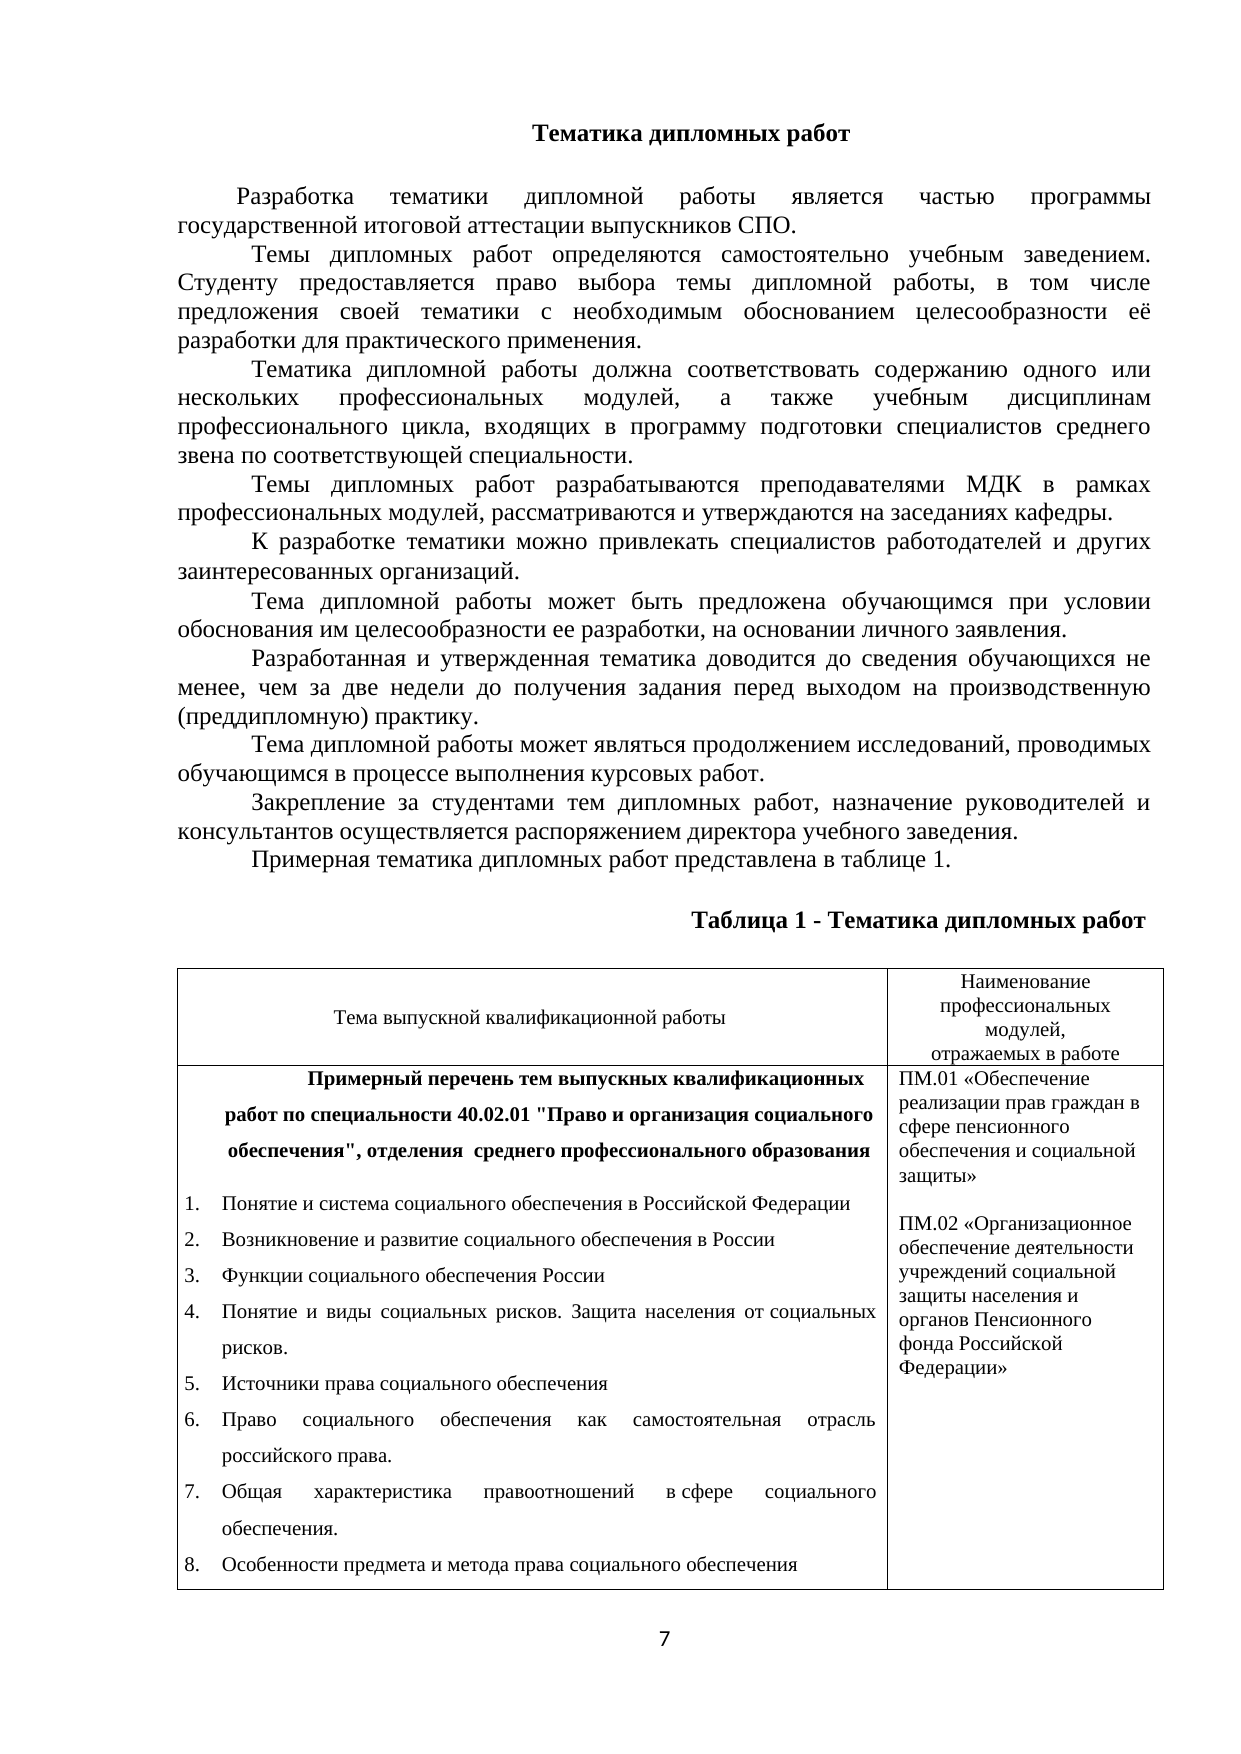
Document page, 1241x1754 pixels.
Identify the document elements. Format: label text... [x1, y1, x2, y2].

text Тематика дипломных работ [177, 118, 1146, 147]
text Тематика дипломной работы должна соответствовать содержанию одного или нескольких профессиональных модулей, а также учебным дисциплинам профессионального цикла, входящих в программу подготовки специалистов среднего звена по соответствующей специальности. [177, 354, 1152, 469]
text Таблица 1 - Тематика дипломных работ [177, 905, 1146, 933]
text Темы дипломных работ разрабатываются преподавателями МДК в рамках профессиональных модулей, рассматриваются и утверждаются на заседаниях кафедры. [177, 469, 1152, 526]
list К разработке тематики можно привлекать специалистов работодателей и других заинтересованных организаций. [177, 526, 1152, 584]
text Закрепление за студентами тем дипломных работ, назначение руководителей и консультантов осуществляется распоряжением директора учебного заведения. [177, 787, 1152, 844]
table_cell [178, 1066, 887, 1589]
text Примерная тематика дипломных работ представлена в таблице 1. [177, 844, 1152, 873]
text Разработка тематики дипломной работы является частью программы государственной итоговой аттестации выпускников СПО. [177, 181, 1152, 239]
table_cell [888, 1066, 1163, 1589]
text Темы дипломных работ определяются самостоятельно учебным заведением. Студенту предоставляется право выбора темы дипломной работы, в том числе предложения своей тематики с необходимым обоснованием целесообразности её разработки для практического применения. [177, 239, 1152, 354]
table_header Тема выпускной квалификационной работы [178, 969, 887, 1065]
text Тема дипломной работы может являться продолжением исследований, проводимых обучающимся в процессе выполнения курсовых работ. [177, 729, 1152, 787]
text Разработанная и утвержденная тематика доводится до сведения обучающихся не менее, чем за две недели до получения задания перед выходом на производственную (преддипломную) практику. [177, 643, 1152, 729]
text Тема дипломной работы может быть предложена обучающимся при условии обоснования им целесообразности ее разработки, на основании личного заявления. [177, 586, 1152, 643]
table_header Наименование профессиональных модулей, отражаемых в работе [888, 969, 1163, 1065]
